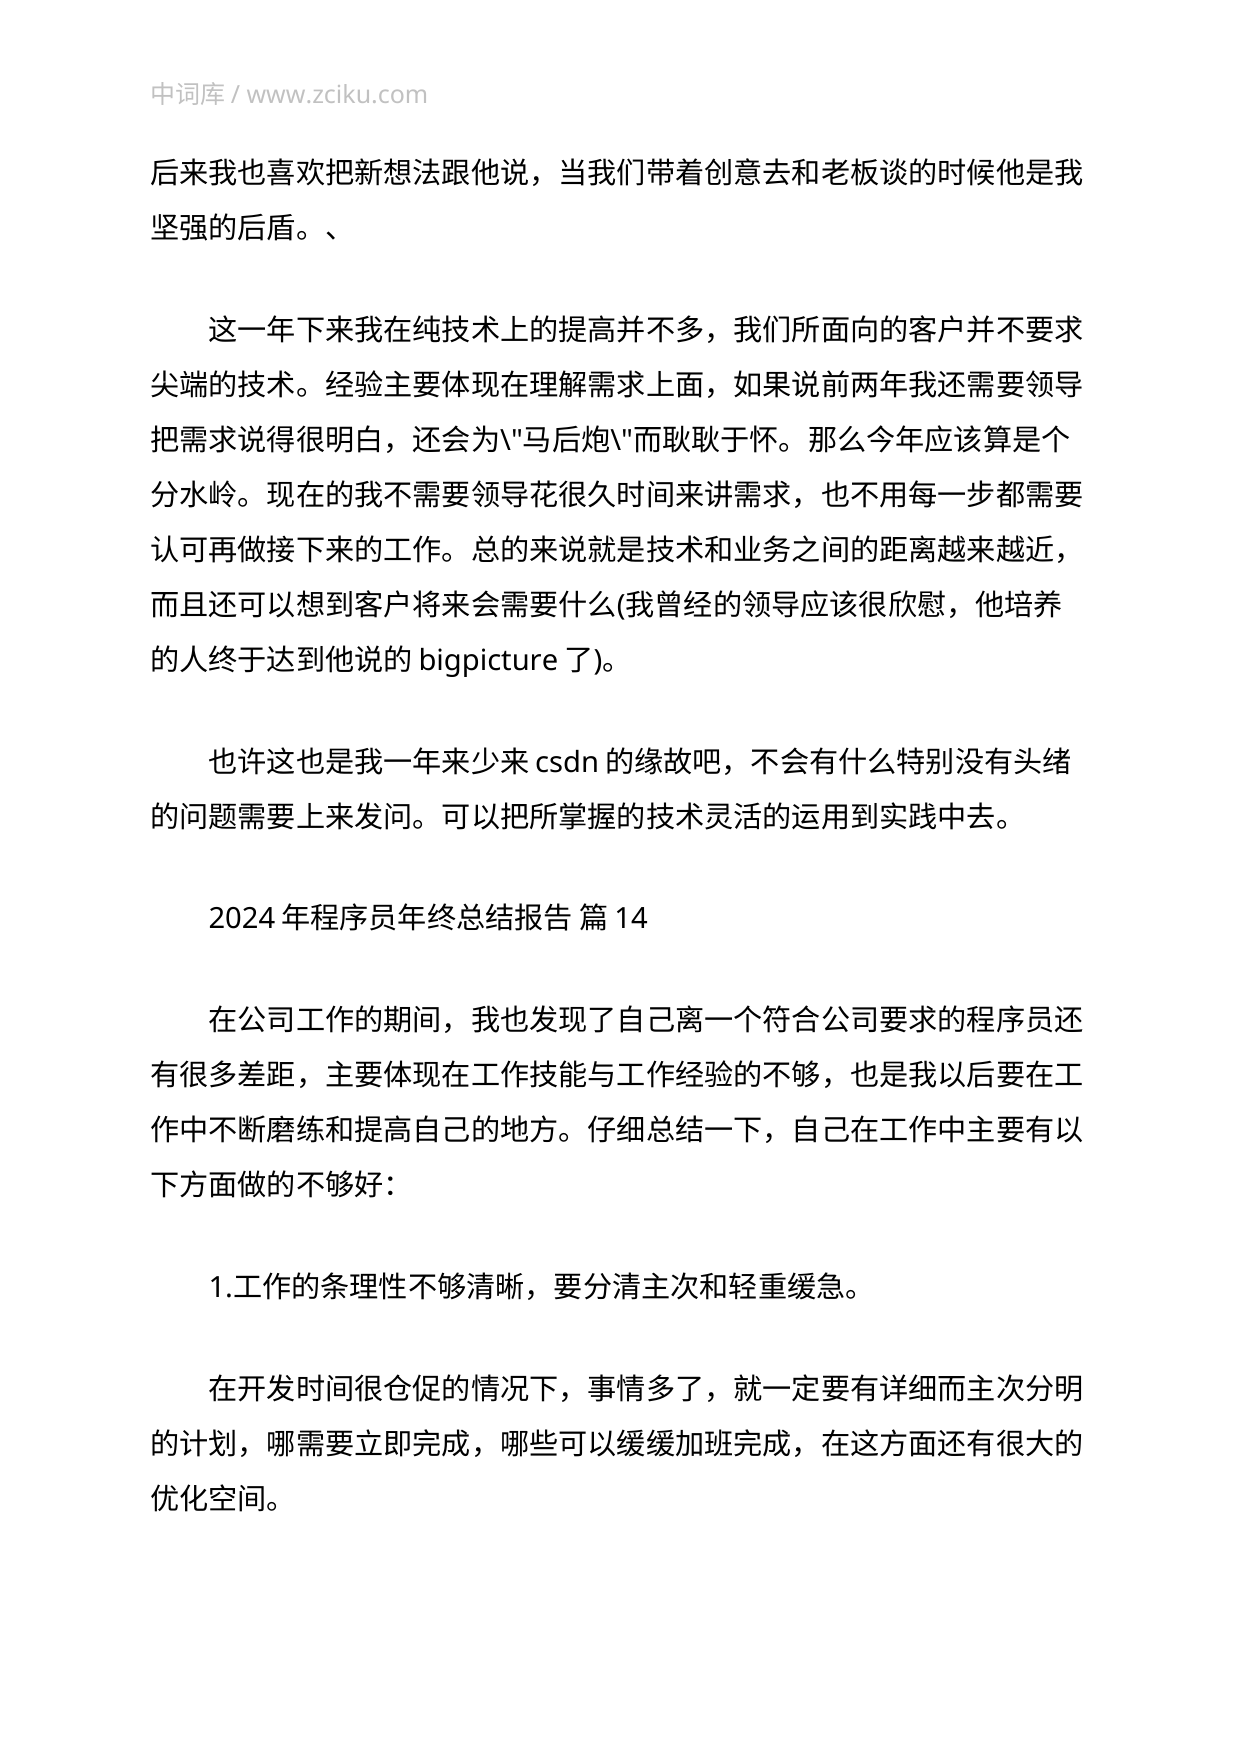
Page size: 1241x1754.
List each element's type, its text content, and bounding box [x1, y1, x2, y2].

text 2024年程序员年终总结报告 篇14 [150, 895, 1090, 937]
text 1.工作的条理性不够清晰，要分清主次和轻重缓急。 [150, 1263, 1090, 1306]
text 也许这也是我一年来少来csdn的缘故吧，不会有什么特别没有头绪的问题需要上来发问。可以把所掌握的技术灵活的运用到实践中去。 [150, 738, 1090, 836]
text 在开发时间很仓促的情况下，事情多了，就一定要有详细而主次分明的计划，哪需要立即完成，哪些可以缓缓加班完成，在这方面还有很大的优化空间。 [150, 1365, 1090, 1517]
text 这一年下来我在纯技术上的提高并不多，我们所面向的客户并不要求尖端的技术。经验主要体现在理解需求上面，如果说前两年我还需要领导把需求说得很明白，还会为\"马后炮\"而耿耿于怀。那么今年应该算是个分水岭。现在的我不需要领导花很久时间来讲需求，也不用每一步都需要认可再做接下来的工作。总的来说就是技术和业务之间的距离越来越近，而且还可以想到客户将来会需要什么(我曾经的领导应该很欣慰，他培养的人终于达到他说的bigpicture了)。 [150, 307, 1090, 679]
text 在公司工作的期间，我也发现了自己离一个符合公司要求的程序员还有很多差距，主要体现在工作技能与工作经验的不够，也是我以后要在工作中不断磨练和提高自己的地方。仔细总结一下，自己在工作中主要有以下方面做的不够好： [150, 997, 1090, 1204]
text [150, 150, 1090, 247]
